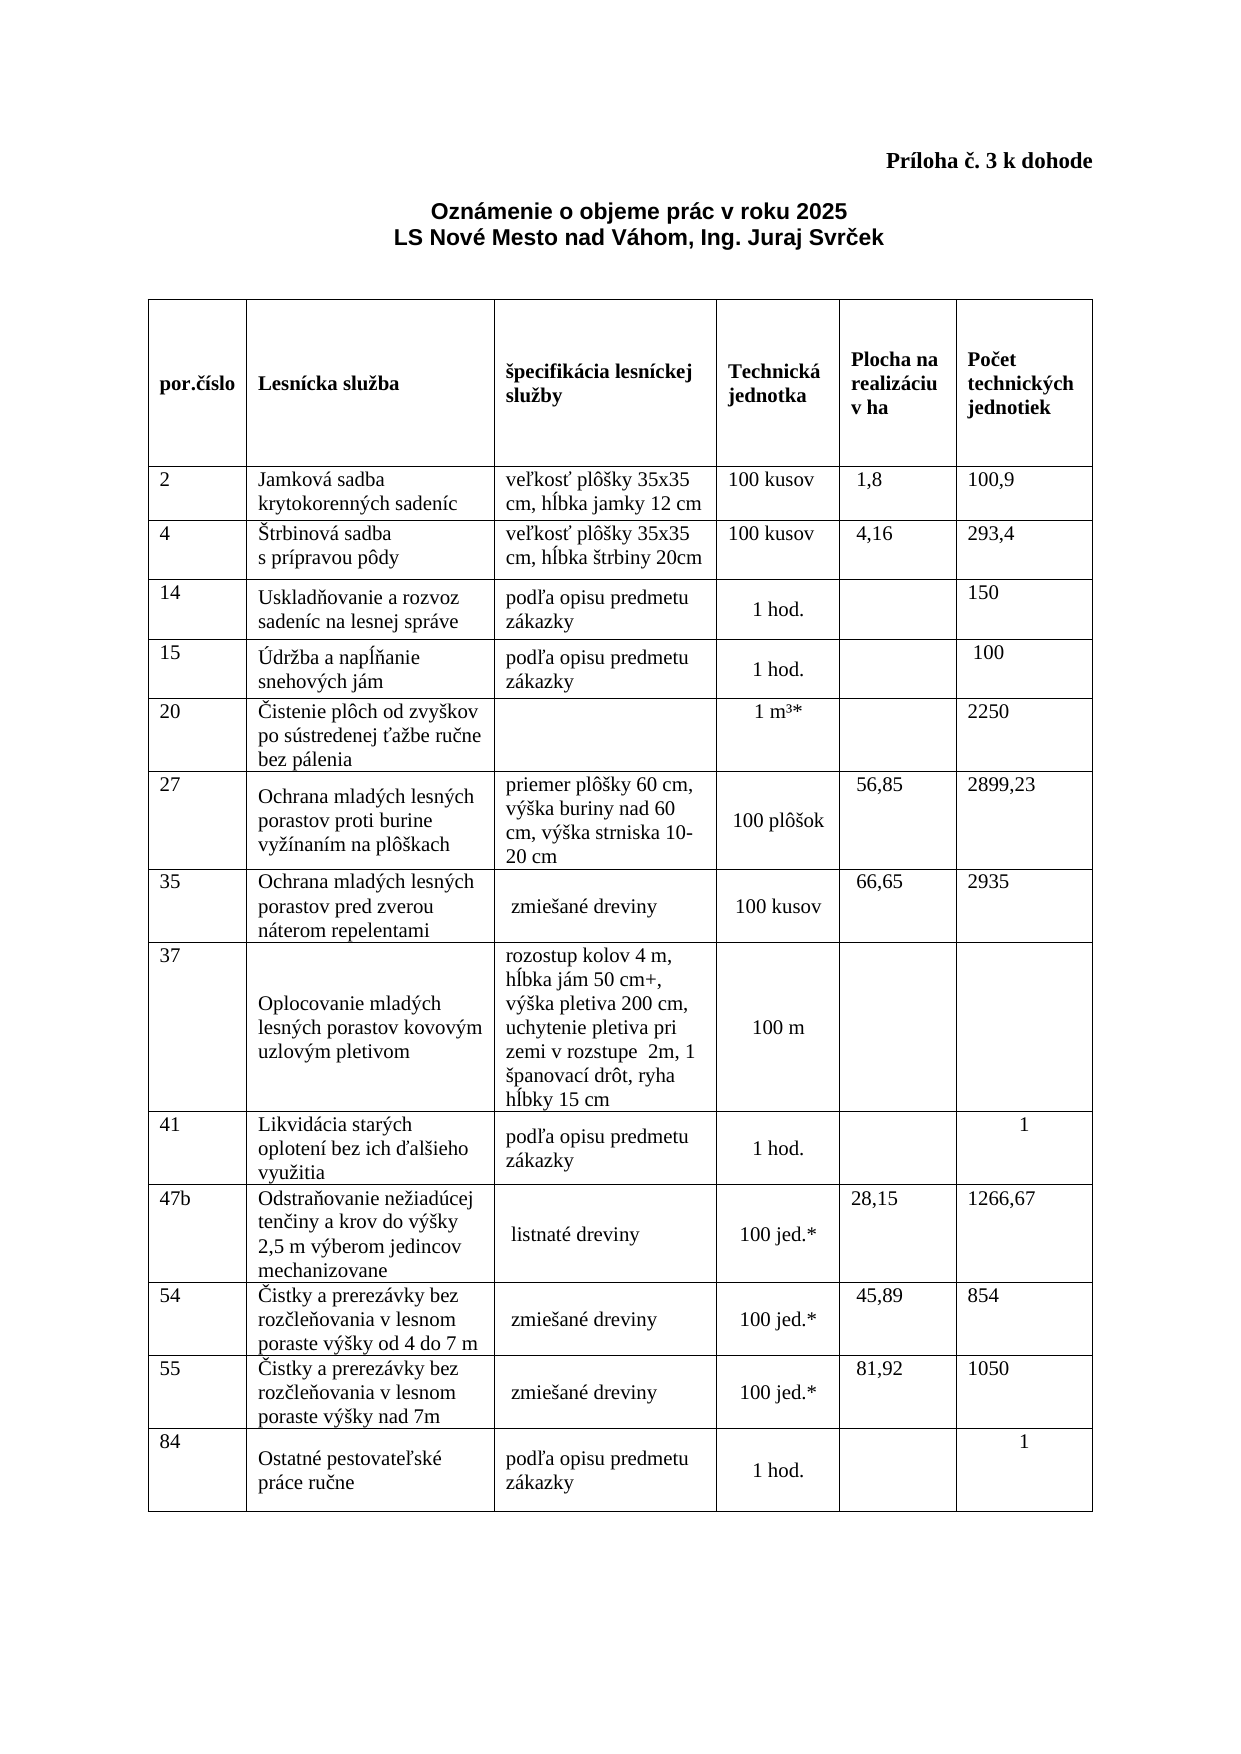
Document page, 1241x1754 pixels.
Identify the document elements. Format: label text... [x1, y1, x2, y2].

table_cell 45,89 [840, 1283, 956, 1355]
table_cell [495, 699, 716, 771]
table_cell 100 plôšok [717, 772, 839, 868]
table_cell Oplocovanie mladých lesných porastov kovovým uzlovým pletivom [247, 943, 494, 1111]
table_cell Čistky a prerezávky bez rozčleňovania v lesnom poraste výšky nad 7m [247, 1356, 494, 1428]
table_cell 854 [957, 1283, 1092, 1355]
table_header Lesnícka služba [247, 300, 494, 466]
table_cell 37 [149, 943, 246, 1111]
table_cell Ochrana mladých lesných porastov proti burine vyžínaním na plôškach [247, 772, 494, 868]
table_cell 55 [149, 1356, 246, 1428]
table_cell 1 hod. [717, 1112, 839, 1184]
table_cell 4,16 [840, 521, 956, 579]
table_cell 1 hod. [717, 1429, 839, 1511]
table_cell [957, 943, 1092, 1111]
table_cell 2899,23 [957, 772, 1092, 868]
table_cell veľkosť plôšky 35x35 cm, hĺbka jamky 12 cm [495, 467, 716, 520]
table_cell Štrbinová sadba s prípravou pôdy [247, 521, 494, 579]
table_header Počet technických jednotiek [957, 300, 1092, 466]
table_header Technická jednotka [717, 300, 839, 466]
table_cell 66,65 [840, 870, 956, 942]
table_cell rozostup kolov 4 m, hĺbka jám 50 cm+, výška pletiva 200 cm, uchytenie pletiva pri zemi v rozstupe 2m, 1 španovací drôt, ryha hĺbky 15 cm [495, 943, 716, 1111]
table_cell 1266,67 [957, 1185, 1092, 1282]
table_cell 100,9 [957, 467, 1092, 520]
table_cell 1 hod. [717, 640, 839, 698]
table_cell Jamková sadba krytokorenných sadeníc [247, 467, 494, 520]
table_header Plocha na realizáciu v ha [840, 300, 956, 466]
list Oznámenie o objeme prác v roku 2025 [185, 198, 1093, 224]
table_cell Údržba a napĺňanie snehových jám [247, 640, 494, 698]
table_cell 20 [149, 699, 246, 771]
table_cell 100 jed.* [717, 1283, 839, 1355]
table_cell 100 kusov [717, 870, 839, 942]
table_cell [840, 699, 956, 771]
table_cell 81,92 [840, 1356, 956, 1428]
table_cell Ostatné pestovateľské práce ručne [247, 1429, 494, 1511]
table_cell Uskladňovanie a rozvoz sadeníc na lesnej správe [247, 580, 494, 638]
table_cell 2250 [957, 699, 1092, 771]
table_cell Čistenie plôch od zvyškov po sústredenej ťažbe ručne bez pálenia [247, 699, 494, 771]
list LS Nové Mesto nad Váhom, Ing. Juraj Svrček [185, 224, 1093, 251]
table_cell 41 [149, 1112, 246, 1184]
table_cell 100 [957, 640, 1092, 698]
table_cell 2 [149, 467, 246, 520]
table_cell zmiešané dreviny [495, 1356, 716, 1428]
table_cell podľa opisu predmetu zákazky [495, 640, 716, 698]
table_cell 28,15 [840, 1185, 956, 1282]
table_cell 100 jed.* [717, 1356, 839, 1428]
table_cell podľa opisu predmetu zákazky [495, 1429, 716, 1511]
table_cell veľkosť plôšky 35x35 cm, hĺbka štrbiny 20cm [495, 521, 716, 579]
table_cell zmiešané dreviny [495, 870, 716, 942]
table_header por.číslo [149, 300, 246, 466]
table_cell 100 kusov [717, 521, 839, 579]
table_cell 27 [149, 772, 246, 868]
table_cell 54 [149, 1283, 246, 1355]
text Príloha č. 3 k dohode [148, 148, 1093, 174]
table_cell 1,8 [840, 467, 956, 520]
table_cell [840, 1112, 956, 1184]
table_cell Odstraňovanie nežiadúcej tenčiny a krov do výšky 2,5 m výberom jedincov mechanizovane [247, 1185, 494, 1282]
table_cell 1 m³* [717, 699, 839, 771]
table_cell podľa opisu predmetu zákazky [495, 1112, 716, 1184]
table_cell 1 [957, 1429, 1092, 1511]
table_cell Čistky a prerezávky bez rozčleňovania v lesnom poraste výšky od 4 do 7 m [247, 1283, 494, 1355]
table_cell 47b [149, 1185, 246, 1282]
table_cell 150 [957, 580, 1092, 638]
table_cell Likvidácia starých oplotení bez ich ďalšieho využitia [247, 1112, 494, 1184]
table_cell [840, 943, 956, 1111]
table_cell 84 [149, 1429, 246, 1511]
table_cell 1050 [957, 1356, 1092, 1428]
table_cell priemer plôšky 60 cm, výška buriny nad 60 cm, výška strniska 10-20 cm [495, 772, 716, 868]
table_cell listnaté dreviny [495, 1185, 716, 1282]
table_cell 100 kusov [717, 467, 839, 520]
table_cell [840, 580, 956, 638]
table_cell [840, 1429, 956, 1511]
table_cell 4 [149, 521, 246, 579]
table_cell 100 jed.* [717, 1185, 839, 1282]
table_cell 15 [149, 640, 246, 698]
table_cell zmiešané dreviny [495, 1283, 716, 1355]
table_cell 100 m [717, 943, 839, 1111]
table_cell 35 [149, 870, 246, 942]
table_cell 1 hod. [717, 580, 839, 638]
table_cell [840, 640, 956, 698]
table_cell podľa opisu predmetu zákazky [495, 580, 716, 638]
table_header špecifikácia lesníckej služby [495, 300, 716, 466]
table_cell Ochrana mladých lesných porastov pred zverou náterom repelentami [247, 870, 494, 942]
table_cell 56,85 [840, 772, 956, 868]
table_cell 2935 [957, 870, 1092, 942]
table_cell 1 [957, 1112, 1092, 1184]
table_cell 14 [149, 580, 246, 638]
table_cell 293,4 [957, 521, 1092, 579]
